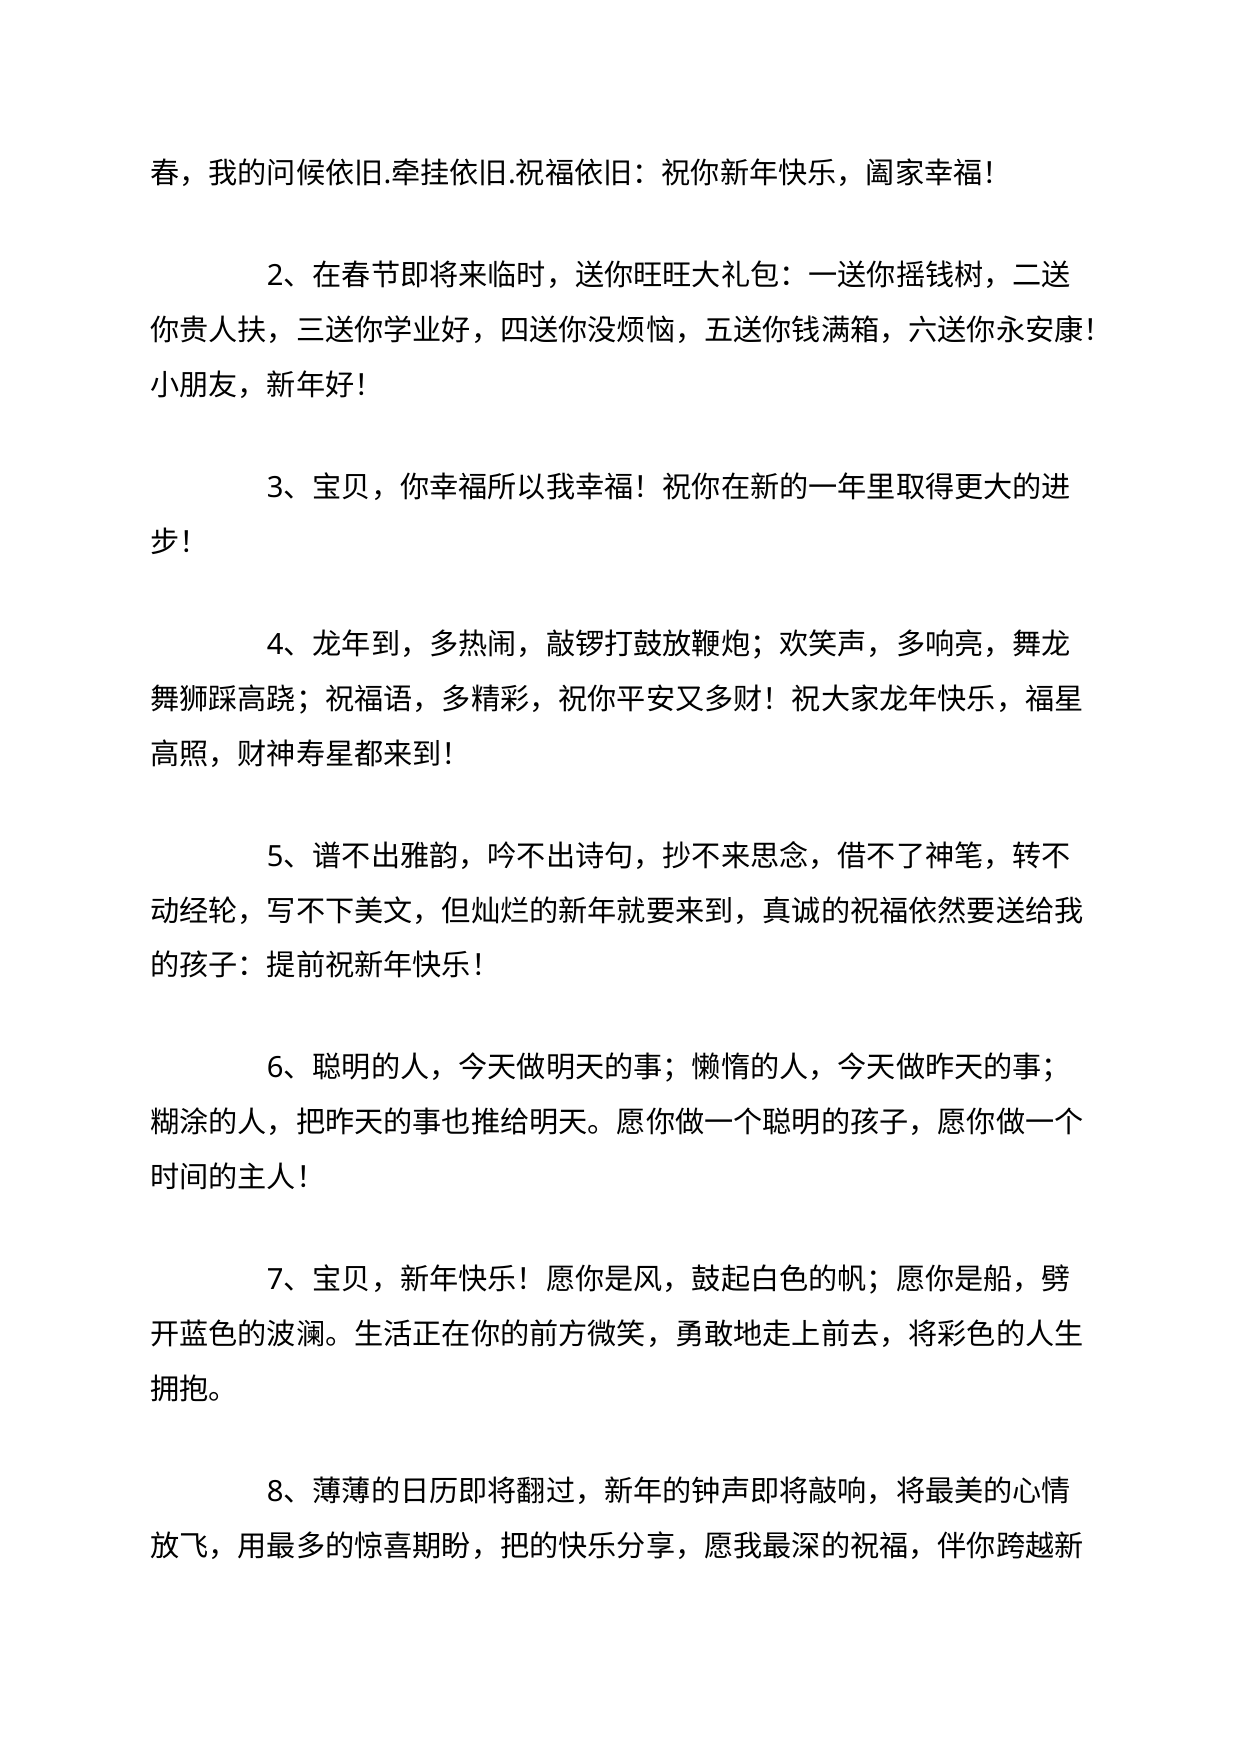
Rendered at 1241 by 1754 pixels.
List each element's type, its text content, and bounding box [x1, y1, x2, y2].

text 6、聪明的人，今天做明天的事；懒惰的人，今天做昨天的事；糊涂的人，把昨天的事也推给明天。愿你做一个聪明的孩子，愿你做一个时间的主人！ [150, 1044, 1090, 1196]
text 2、在春节即将来临时，送你旺旺大礼包：一送你摇钱树，二送你贵人扶，三送你学业好，四送你没烦恼，五送你钱满箱，六送你永安康！小朋友，新年好！ [150, 252, 1090, 404]
text 4、龙年到，多热闹，敲锣打鼓放鞭炮；欢笑声，多响亮，舞龙舞狮踩高跷；祝福语，多精彩，祝你平安又多财！祝大家龙年快乐，福星高照，财神寿星都来到！ [150, 620, 1090, 773]
text 7、宝贝，新年快乐！愿你是风，鼓起白色的帆；愿你是船，劈开蓝色的波澜。生活正在你的前方微笑，勇敢地走上前去，将彩色的人生拥抱。 [150, 1255, 1090, 1408]
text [150, 150, 1090, 192]
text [150, 1467, 1090, 1564]
text 5、谱不出雅韵，吟不出诗句，抄不来思念，借不了神笔，转不动经轮，写不下美文，但灿烂的新年就要来到，真诚的祝福依然要送给我的孩子：提前祝新年快乐！ [150, 832, 1090, 984]
text 3、宝贝，你幸福所以我幸福！祝你在新的一年里取得更大的进步！ [150, 464, 1090, 561]
